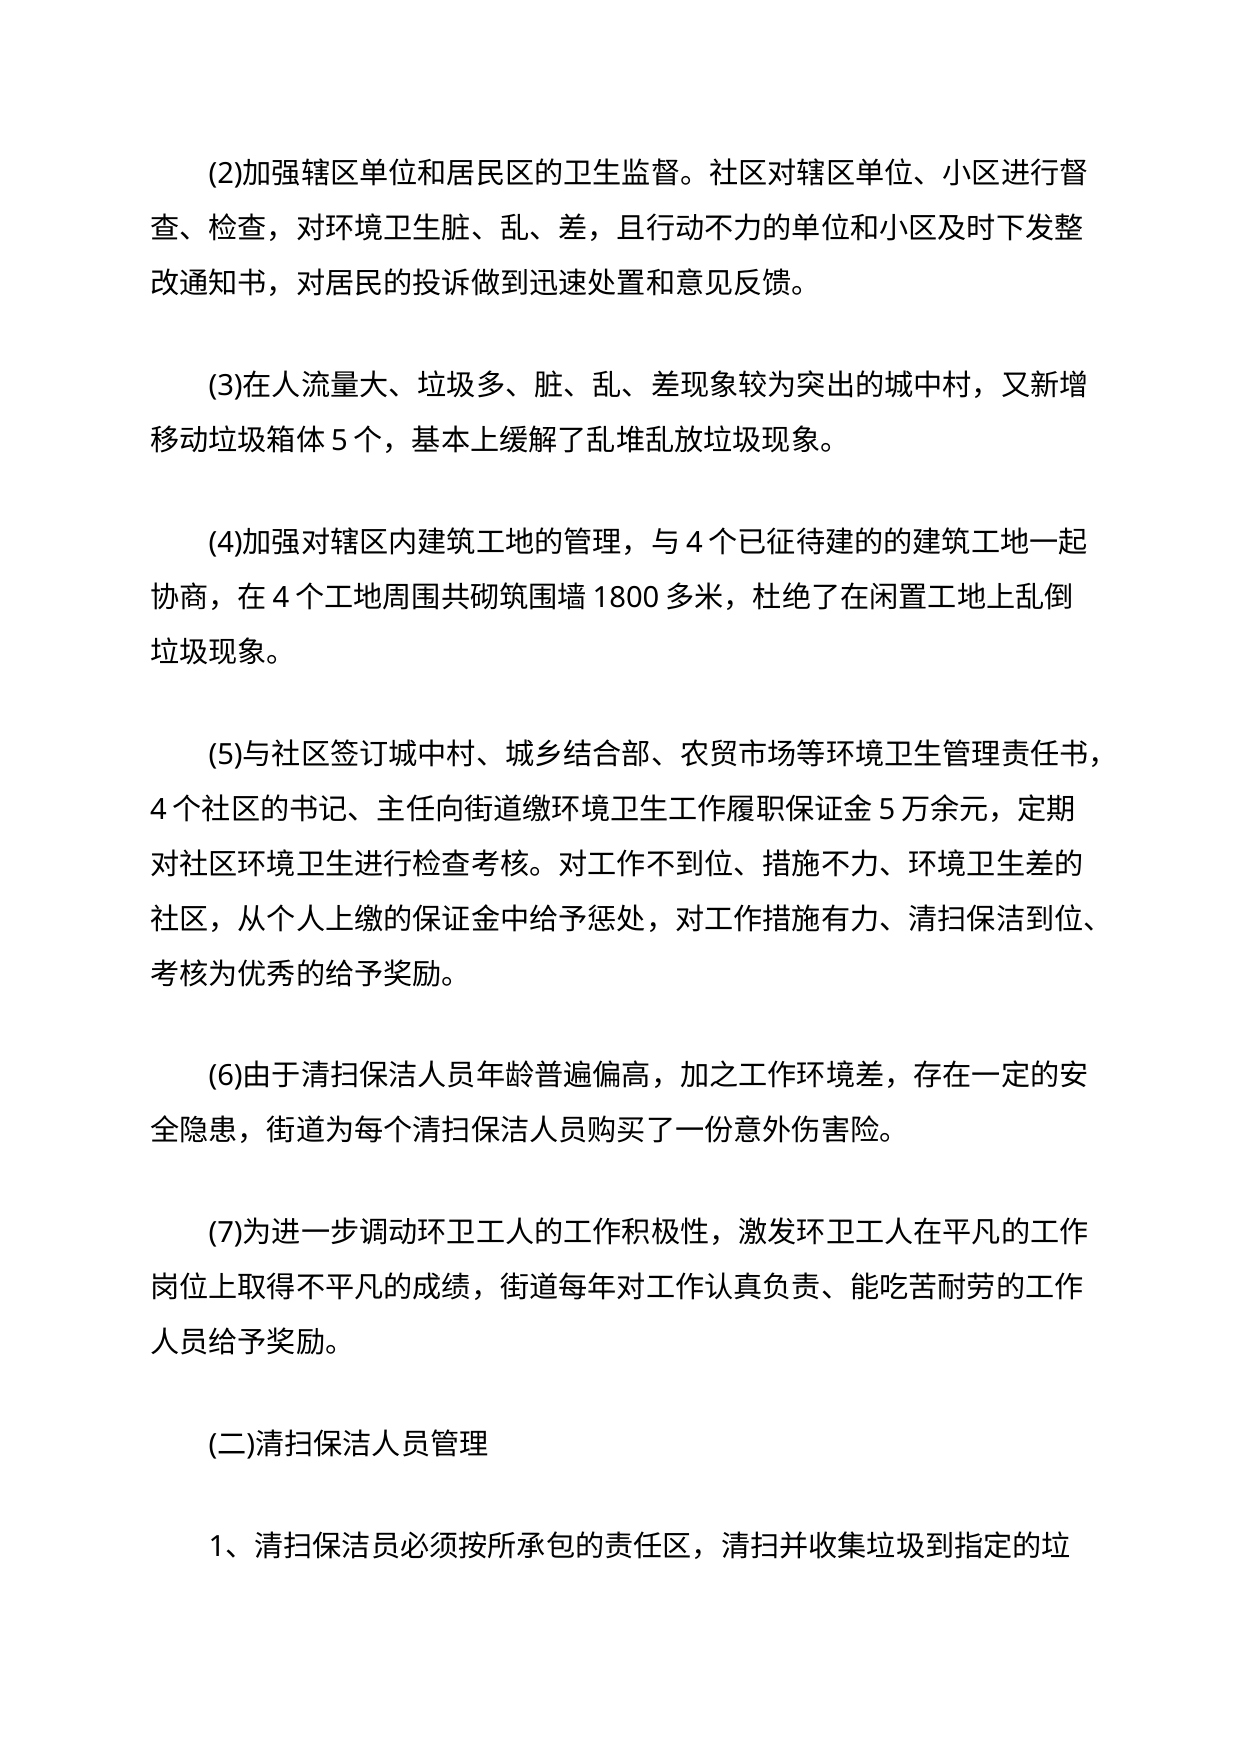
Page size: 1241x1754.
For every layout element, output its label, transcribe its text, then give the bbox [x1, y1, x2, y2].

text (7)为进一步调动环卫工人的工作积极性，激发环卫工人在平凡的工作岗位上取得不平凡的成绩，街道每年对工作认真负责、能吃苦耐劳的工作人员给予奖励。 [150, 1209, 1090, 1361]
text (5)与社区签订城中村、城乡结合部、农贸市场等环境卫生管理责任书，4个社区的书记、主任向街道缴环境卫生工作履职保证金5万余元，定期对社区环境卫生进行检查考核。对工作不到位、措施不力、环境卫生差的社区，从个人上缴的保证金中给予惩处，对工作措施有力、清扫保洁到位、考核为优秀的给予奖励。 [150, 730, 1090, 992]
text (6)由于清扫保洁人员年龄普遍偏高，加之工作环境差，存在一定的安全隐患，街道为每个清扫保洁人员购买了一份意外伤害险。 [150, 1052, 1090, 1149]
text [150, 1522, 1090, 1565]
text (3)在人流量大、垃圾多、脏、乱、差现象较为突出的城中村，又新增移动垃圾箱体5个，基本上缓解了乱堆乱放垃圾现象。 [150, 362, 1090, 459]
text (4)加强对辖区内建筑工地的管理，与4个已征待建的的建筑工地一起协商，在4个工地周围共砌筑围墙1800多米，杜绝了在闲置工地上乱倒垃圾现象。 [150, 519, 1090, 671]
text (二)清扫保洁人员管理 [150, 1420, 1090, 1463]
text (2)加强辖区单位和居民区的卫生监督。社区对辖区单位、小区进行督查、检查，对环境卫生脏、乱、差，且行动不力的单位和小区及时下发整改通知书，对居民的投诉做到迅速处置和意见反馈。 [150, 150, 1090, 302]
